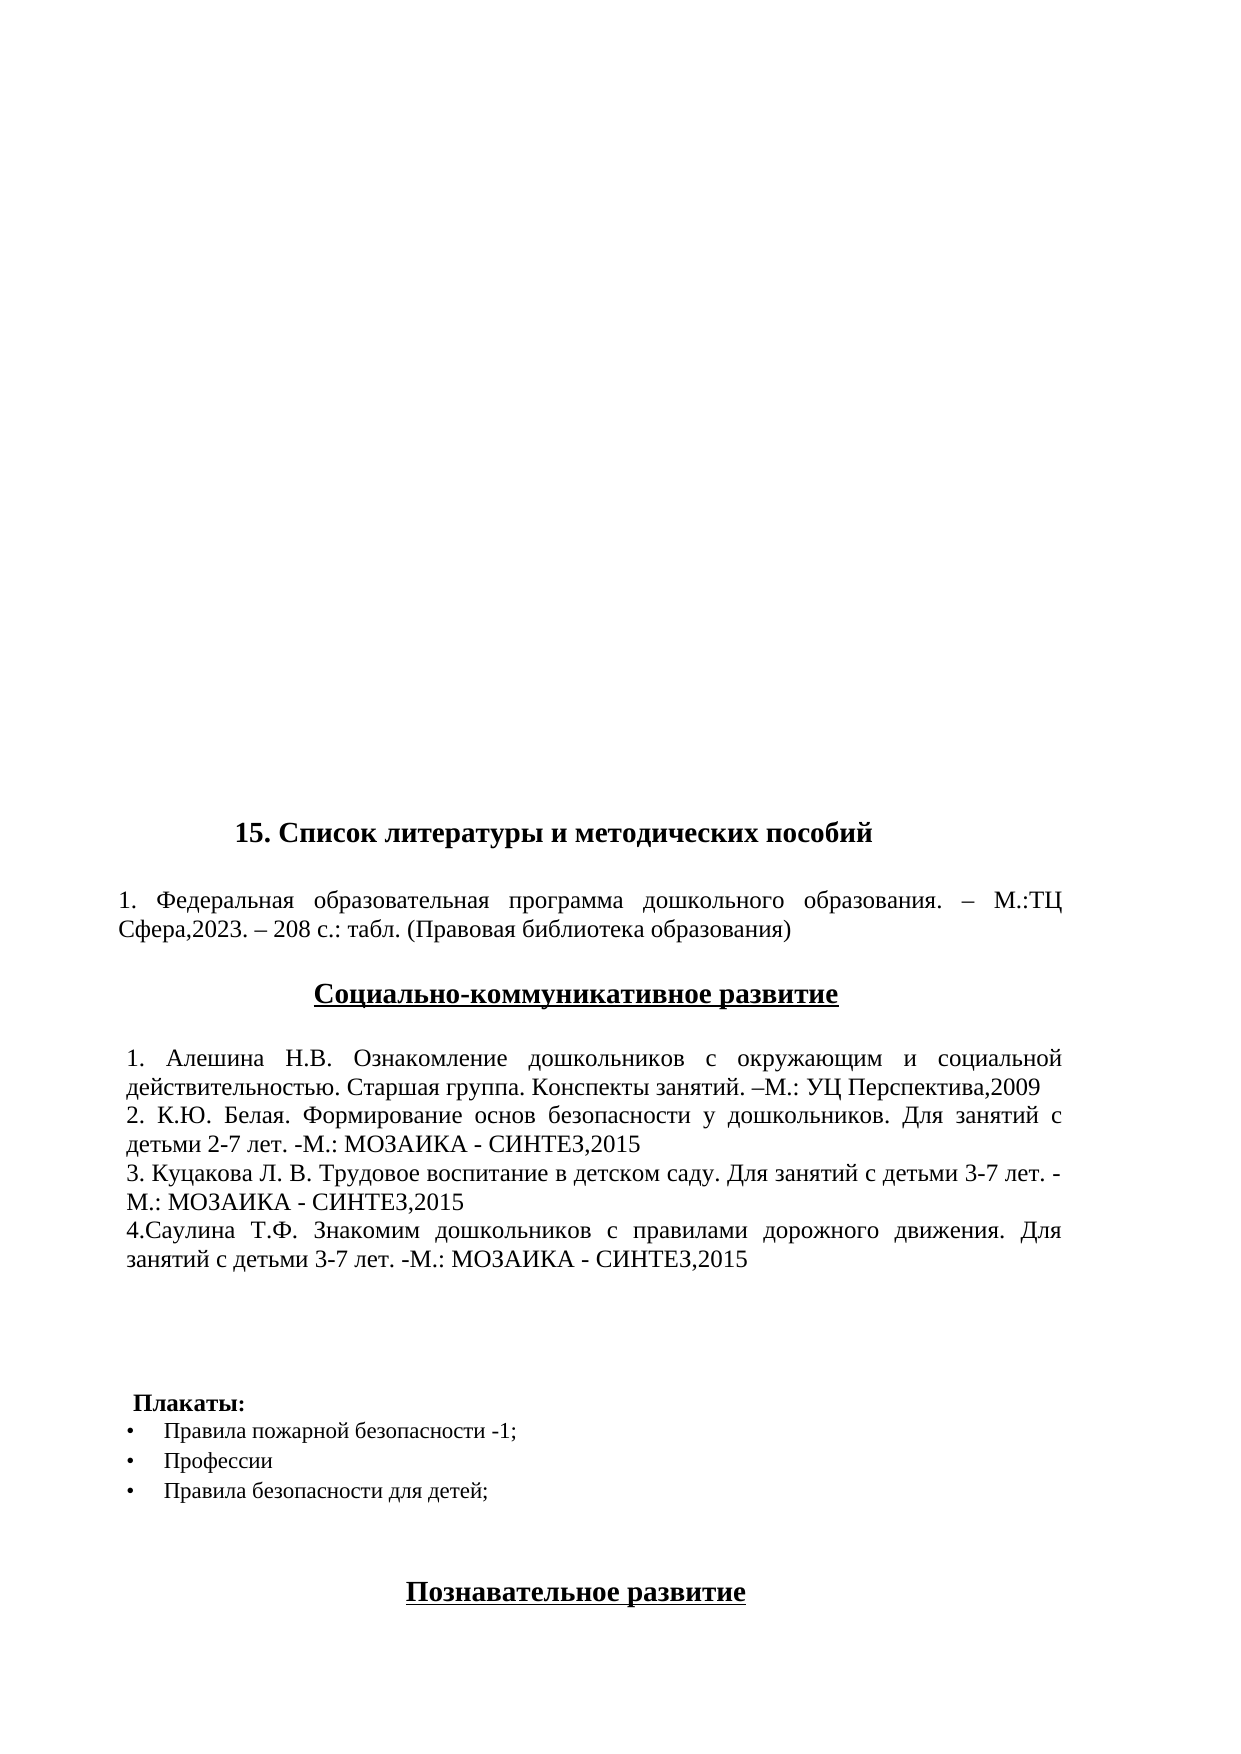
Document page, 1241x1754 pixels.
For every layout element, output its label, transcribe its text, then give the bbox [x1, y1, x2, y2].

text 1. Алешина Н.В. Ознакомление дошкольников с окружающим и социальной действительностью. Старшая группа. Конспекты занятий. –М.: УЦ Перспектива,2009 [126, 1043, 1063, 1101]
text 2. К.Ю. Белая. Формирование основ безопасности у дошкольников. Для занятий с детьми 2-7 лет. -М.: МОЗАИКА - СИНТЕЗ,2015 [126, 1101, 1063, 1158]
list Профессии [126, 1447, 1063, 1473]
text Плакаты: [133, 1388, 1063, 1417]
text Социально-коммуникативное развитие [88, 976, 1063, 1009]
text 15. Список литературы и методических пособий [88, 815, 1063, 849]
list Правила пожарной безопасности -1; [126, 1417, 1063, 1443]
list Правила безопасности для детей; [126, 1477, 1063, 1503]
text 3. Куцакова Л. В. Трудовое воспитание в детском саду. Для занятий с детьми 3-7 лет. -М.: МОЗАИКА - СИНТЕЗ,2015 [126, 1158, 1063, 1216]
text 4.Саулина Т.Ф. Знакомим дошкольников с правилами дорожного движения. Для занятий с детьми 3-7 лет. -М.: МОЗАИКА - СИНТЕЗ,2015 [126, 1216, 1063, 1273]
text 1. Федеральная образовательная программа дошкольного образования. – М.:ТЦ Сфера,2023. – 208 с.: табл. (Правовая библиотека образования) [118, 885, 1063, 942]
text Познавательное развитие [88, 1574, 1063, 1608]
